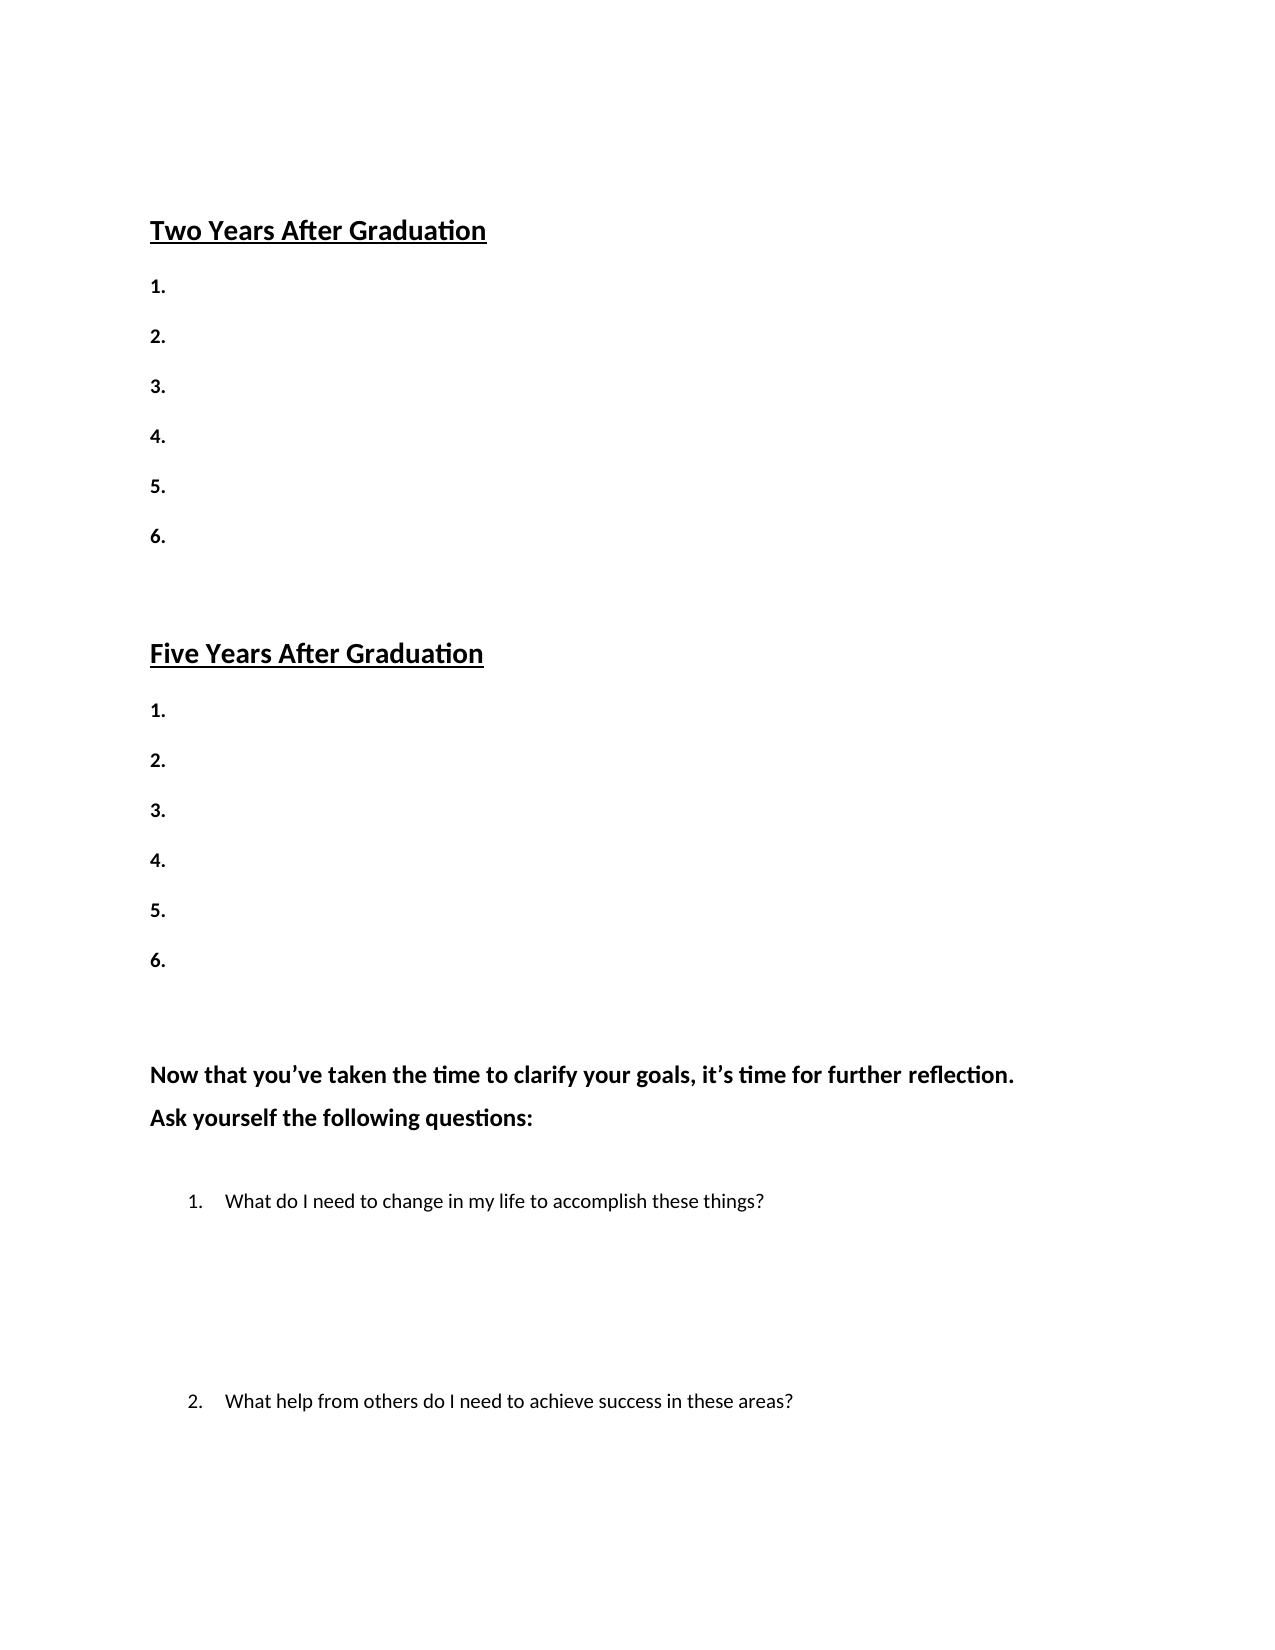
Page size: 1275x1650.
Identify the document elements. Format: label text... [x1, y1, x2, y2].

text 4. [150, 847, 1125, 872]
text 3. [150, 373, 1125, 399]
text Five Years After Graduation [150, 635, 1125, 671]
list What help from others do I need to achieve success in these areas? [187, 1388, 1125, 1413]
text Ask yourself the following questions: [150, 1102, 1125, 1132]
text 1. [150, 697, 1125, 722]
text Two Years After Graduation [150, 212, 1125, 247]
text 6. [150, 947, 1125, 972]
text 3. [150, 797, 1125, 822]
text 1. [150, 273, 1125, 299]
text 6. [150, 523, 1125, 549]
text 4. [150, 423, 1125, 449]
text 5. [150, 473, 1125, 499]
text Now that you’ve taken the time to clarify your goals, it’s time for further reflection. [150, 1059, 1125, 1089]
list What do I need to change in my life to accomplish these things? [187, 1188, 1125, 1213]
text 2. [150, 747, 1125, 772]
text 2. [150, 323, 1125, 349]
text 5. [150, 897, 1125, 922]
